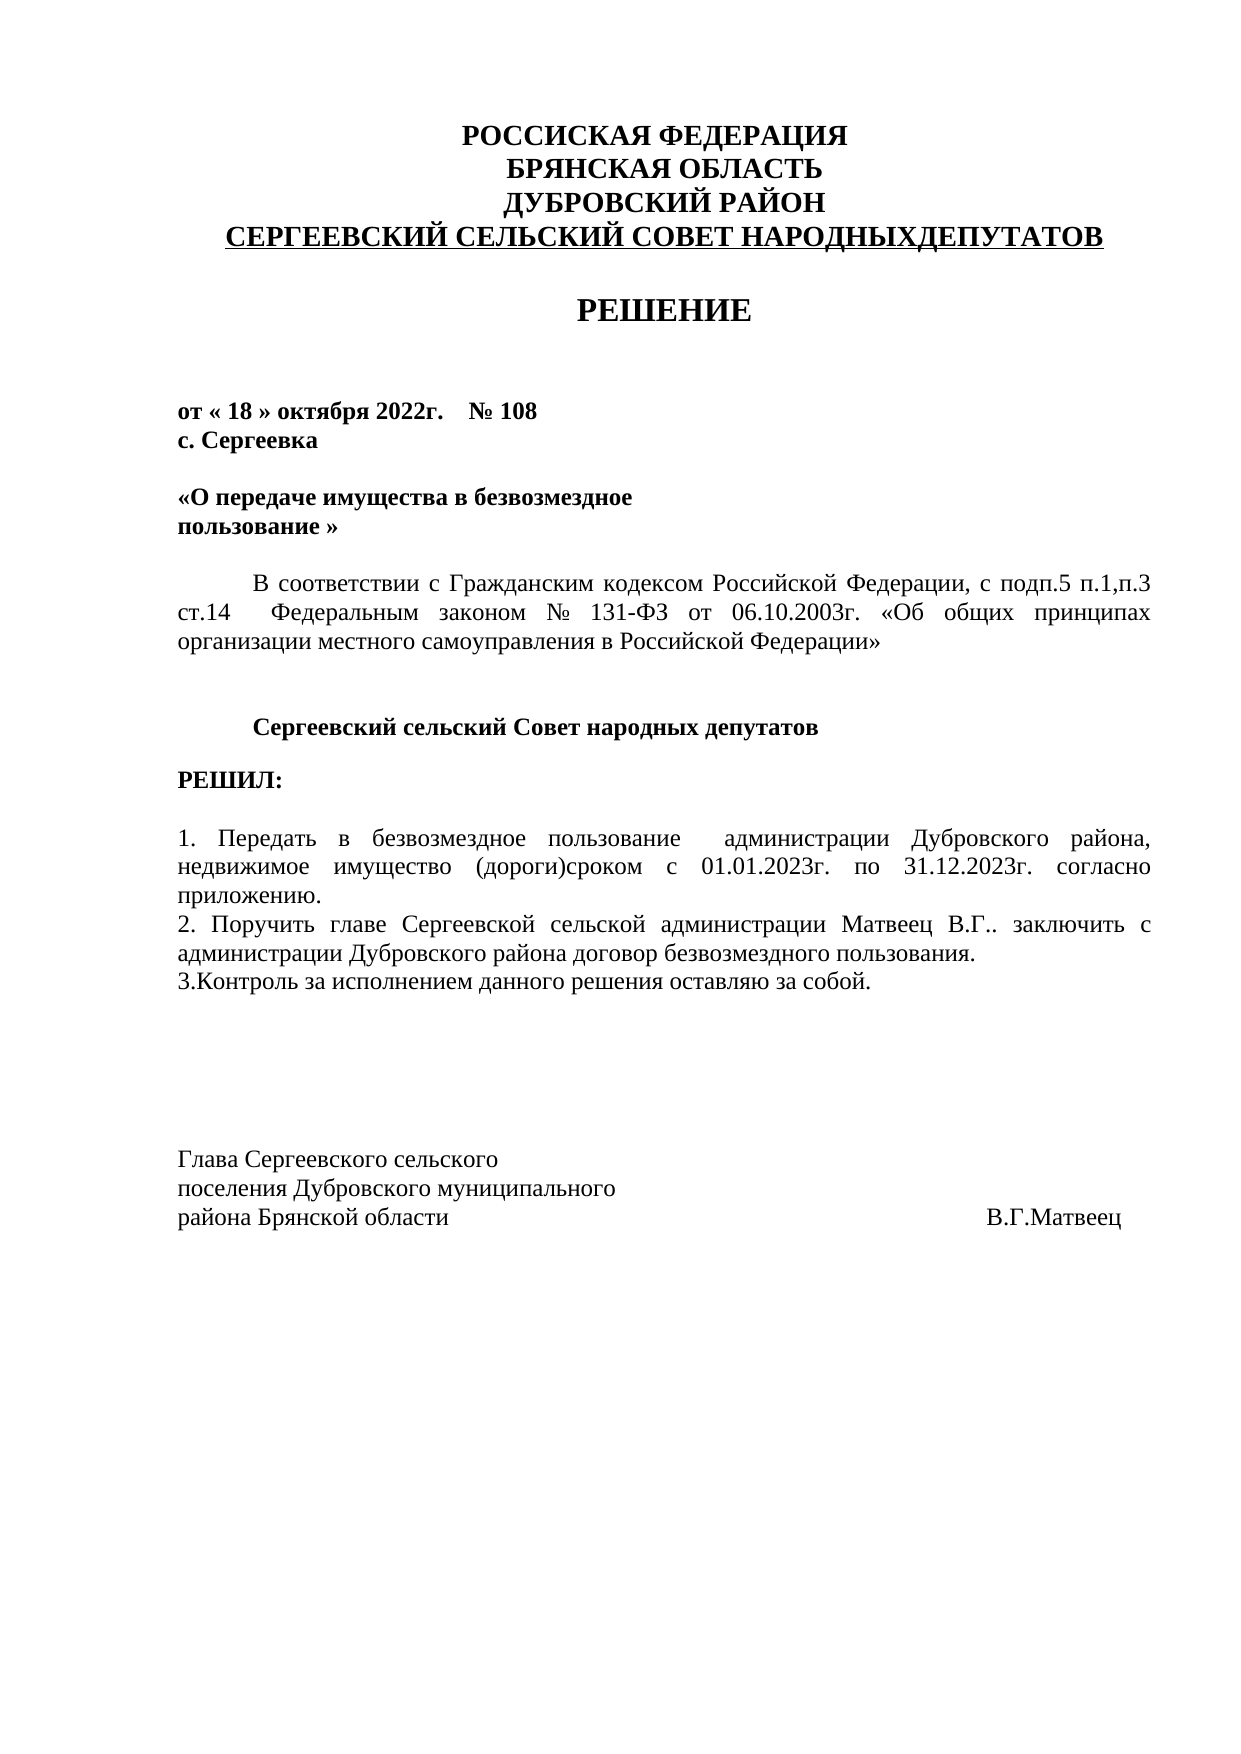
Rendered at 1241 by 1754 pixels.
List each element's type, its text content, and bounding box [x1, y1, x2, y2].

text «О передаче имущества в безвозмездное [177, 482, 1152, 511]
text В соответствии с Гражданским кодексом Российской Федерации, с подп.5 п.1,п.3 ст.14 Федеральным законом № 131-ФЗ от 06.10.2003г. «Об общих принципах организации местного самоуправления в Российской Федерации» [177, 568, 1152, 655]
text поселения Дубровского муниципального [177, 1173, 1152, 1202]
text РЕШЕНИЕ [177, 291, 1152, 329]
text ДУБРОВСКИЙ РАЙОН [177, 185, 1152, 219]
text РЕШИЛ: [177, 765, 1152, 794]
text от « 18 » октября 2022г. № 108 [177, 396, 1152, 425]
text 2. Поручить главе Сергеевской сельской администрации Матвеец В.Г.. заключить с администрации Дубровского района договор безвозмездного пользования. [177, 909, 1152, 966]
text Глава Сергеевского сельского [177, 1144, 1152, 1173]
text пользование » [177, 511, 1152, 540]
text района Брянской области В.Г.Матвеец [177, 1202, 1152, 1230]
text Сергеевский сельский Совет народных депутатов [177, 712, 1152, 741]
text 1. Передать в безвозмездное пользование администрации Дубровского района, недвижимое имущество (дороги)сроком с 01.01.2023г. по 31.12.2023г. согласно приложению. [177, 823, 1152, 909]
text РОССИСКАЯ ФЕДЕРАЦИЯ [177, 118, 1152, 152]
text СЕРГЕЕВСКИЙ СЕЛЬСКИЙ СОВЕТ НАРОДНЫХДЕПУТАТОВ [177, 219, 1152, 252]
text БРЯНСКАЯ ОБЛАСТЬ [177, 152, 1152, 185]
text с. Сергеевка [177, 425, 1152, 453]
text 3.Контроль за исполнением данного решения оставляю за собой. [177, 966, 1152, 995]
